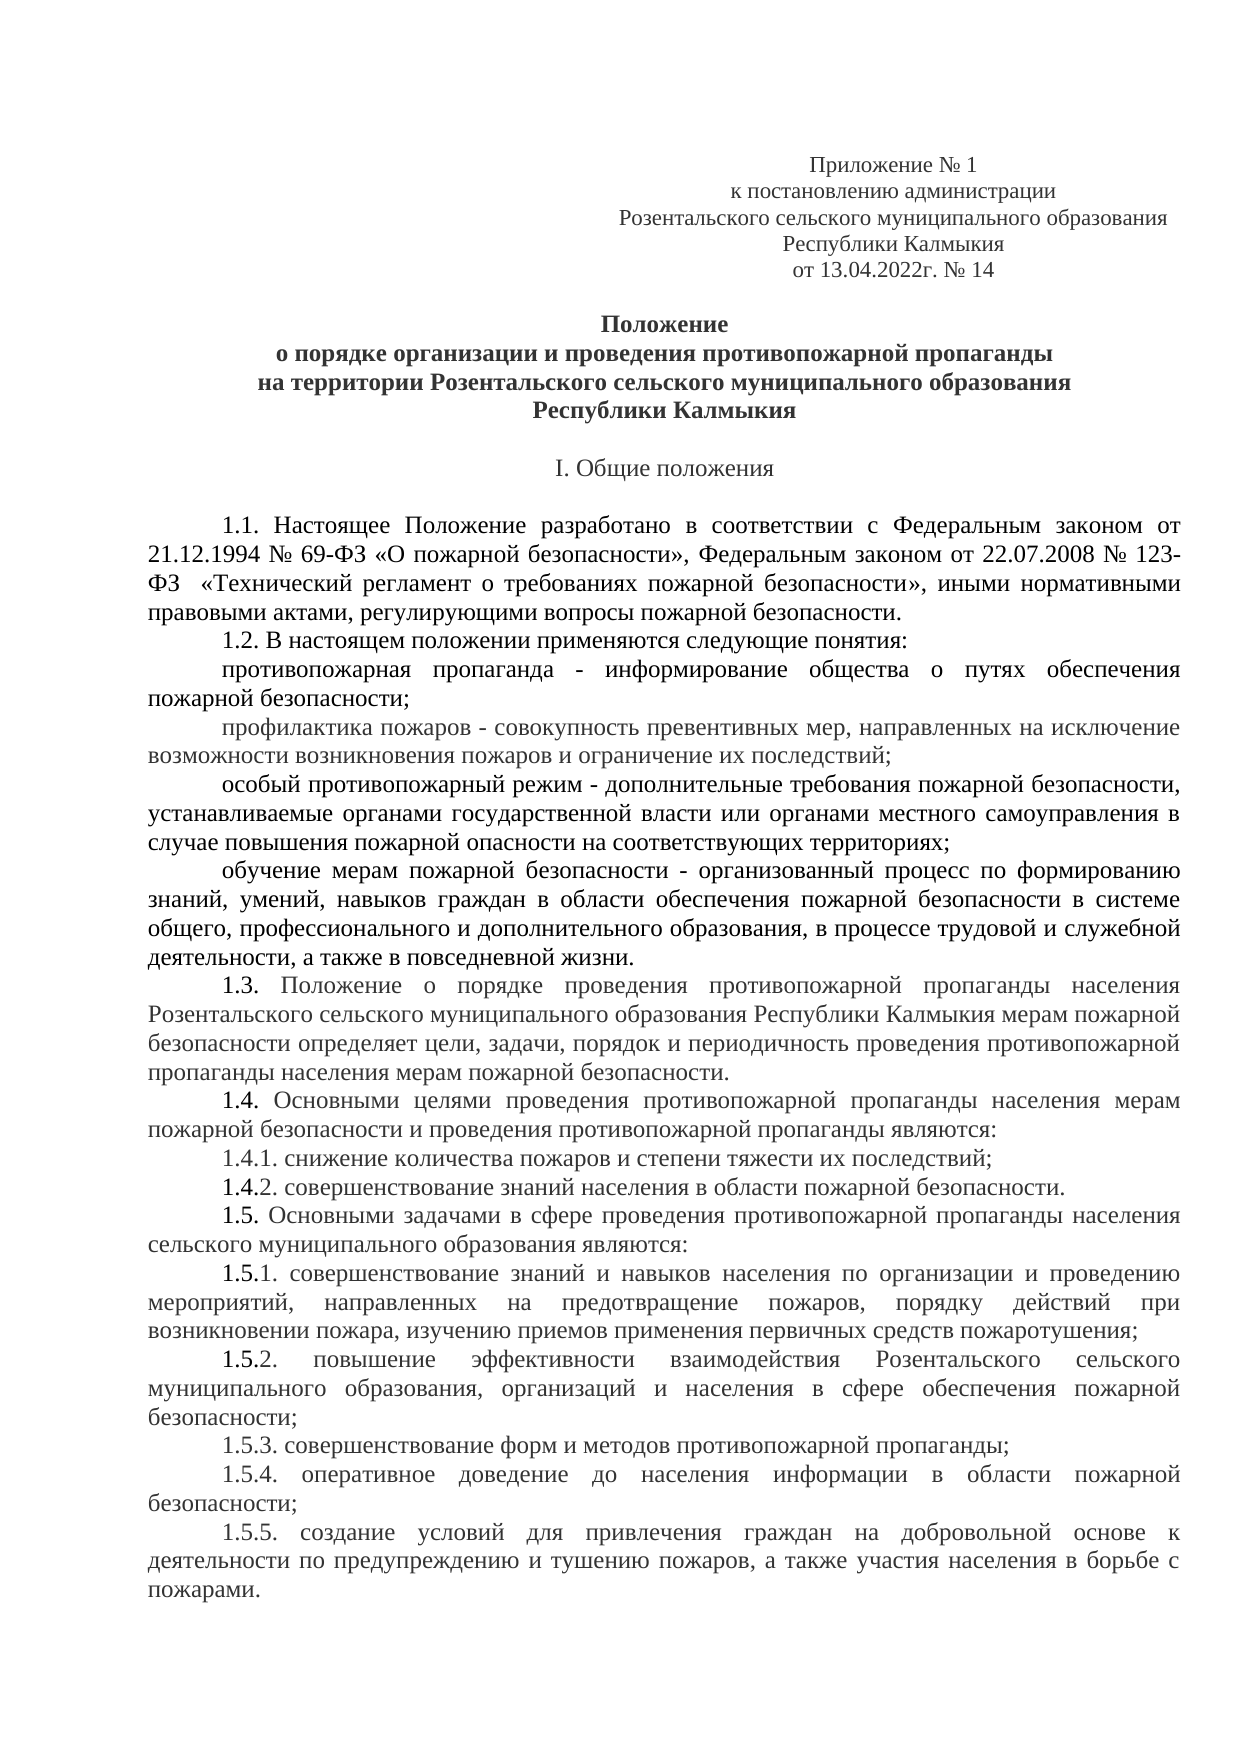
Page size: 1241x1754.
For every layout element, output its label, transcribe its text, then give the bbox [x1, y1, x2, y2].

text на территории Розентальского сельского муниципального образования [148, 367, 1181, 395]
text особый противопожарный режим - дополнительные требования пожарной безопасности, устанавливаемые органами государственной власти или органами местного самоуправления в случае повышения пожарной опасности на соответствующих территориях; [148, 769, 1181, 855]
text 1.4.1. снижение количества пожаров и степени тяжести их последствий; [148, 1143, 1181, 1172]
text противопожарная пропаганда - информирование общества о путях обеспечения пожарной безопасности; [148, 654, 1181, 712]
text Приложение № 1 [606, 151, 1181, 177]
text I. Общие положения [148, 453, 1181, 482]
text 1.5.5. создание условий для привлечения граждан на добровольной основе к деятельности по предупреждению и тушению пожаров, а также участия населения в борьбе с пожарами. [148, 1517, 1181, 1603]
text Положение [148, 309, 1181, 338]
text 1.5. Основными задачами в сфере проведения противопожарной пропаганды населения сельского муниципального образования являются: [148, 1200, 1181, 1258]
text 1.5.4. оперативное доведение до населения информации в области пожарной безопасности; [148, 1459, 1181, 1517]
text 1.5.1. совершенствование знаний и навыков населения по организации и проведению мероприятий, направленных на предотвращение пожаров, порядку действий при возникновении пожара, изучению приемов применения первичных средств пожаротушения; [148, 1258, 1181, 1344]
text 1.5.2. повышение эффективности взаимодействия Розентальского сельского муниципального образования, организаций и населения в сфере обеспечения пожарной безопасности; [148, 1344, 1181, 1430]
text обучение мерам пожарной безопасности - организованный процесс по формированию знаний, умений, навыков граждан в области обеспечения пожарной безопасности в системе общего, профессионального и дополнительного образования, в процессе трудовой и служебной деятельности, а также в повседневной жизни. [148, 855, 1181, 970]
text Республики Калмыкия [148, 395, 1181, 424]
text к постановлению администрации [606, 177, 1181, 204]
text 1.2. В настоящем положении применяются следующие понятия: [148, 625, 1181, 654]
text 1.1. Настоящее Положение разработано в соответствии с Федеральным законом от 21.12.1994 № 69-ФЗ «О пожарной безопасности», Федеральным законом от 22.07.2008 № 123-ФЗ «Технический регламент о требованиях пожарной безопасности», иными нормативными правовыми актами, регулирующими вопросы пожарной безопасности. [148, 510, 1181, 625]
text 1.5.3. совершенствование форм и методов противопожарной пропаганды; [148, 1430, 1181, 1459]
text 1.3. Положение о порядке проведения противопожарной пропаганды населения Розентальского сельского муниципального образования Республики Калмыкия мерам пожарной безопасности определяет цели, задачи, порядок и периодичность проведения противопожарной пропаганды населения мерам пожарной безопасности. [148, 970, 1181, 1085]
text о порядке организации и проведения противопожарной пропаганды [148, 338, 1181, 367]
text от 13.04.2022г. № 14 [606, 256, 1181, 283]
text профилактика пожаров - совокупность превентивных мер, направленных на исключение возможности возникновения пожаров и ограничение их последствий; [148, 712, 1181, 769]
text Розентальского сельского муниципального образования Республики Калмыкия [606, 204, 1181, 256]
text 1.4. Основными целями проведения противопожарной пропаганды населения мерам пожарной безопасности и проведения противопожарной пропаганды являются: [148, 1085, 1181, 1143]
text 1.4.2. совершенствование знаний населения в области пожарной безопасности. [148, 1172, 1181, 1200]
